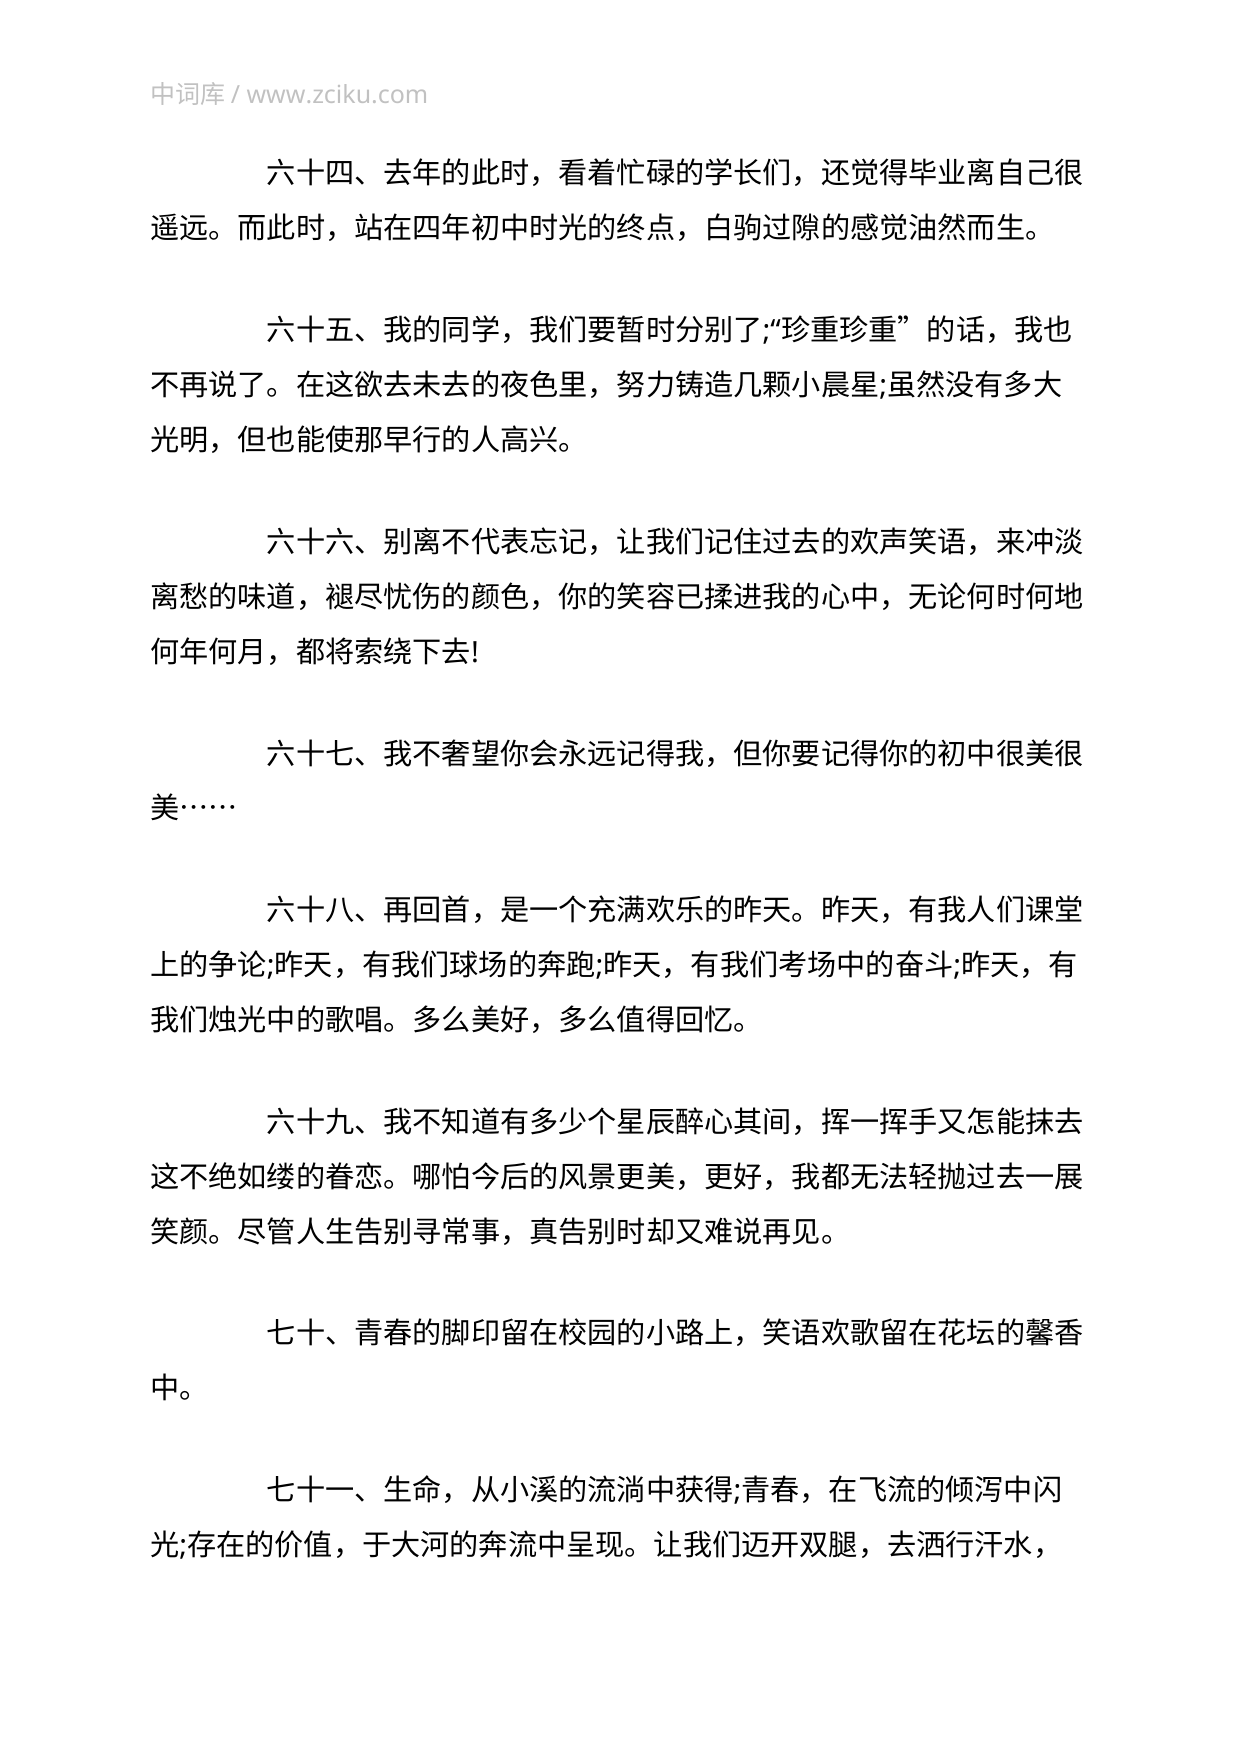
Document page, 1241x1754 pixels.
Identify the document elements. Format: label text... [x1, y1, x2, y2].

text 六十九、我不知道有多少个星辰醉心其间，挥一挥手又怎能抹去这不绝如缕的眷恋。哪怕今后的风景更美，更好，我都无法轻抛过去一展笑颜。尽管人生告别寻常事，真告别时却又难说再见。 [150, 1098, 1090, 1251]
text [150, 1467, 1090, 1564]
text 六十八、再回首，是一个充满欢乐的昨天。昨天，有我人们课堂上的争论;昨天，有我们球场的奔跑;昨天，有我们考场中的奋斗;昨天，有我们烛光中的歌唱。多么美好，多么值得回忆。 [150, 887, 1090, 1039]
text 七十、青春的脚印留在校园的小路上，笑语欢歌留在花坛的馨香中。 [150, 1310, 1090, 1407]
text 六十四、去年的此时，看着忙碌的学长们，还觉得毕业离自己很遥远。而此时，站在四年初中时光的终点，白驹过隙的感觉油然而生。 [150, 150, 1090, 247]
text 六十六、别离不代表忘记，让我们记住过去的欢声笑语，来冲淡离愁的味道，褪尽忧伤的颜色，你的笑容已揉进我的心中，无论何时何地何年何月，都将索绕下去! [150, 518, 1090, 671]
text 六十七、我不奢望你会永远记得我，但你要记得你的初中很美很美…… [150, 730, 1090, 827]
text 六十五、我的同学，我们要暂时分别了;“珍重珍重”的话，我也不再说了。在这欲去未去的夜色里，努力铸造几颗小晨星;虽然没有多大光明，但也能使那早行的人高兴。 [150, 307, 1090, 459]
